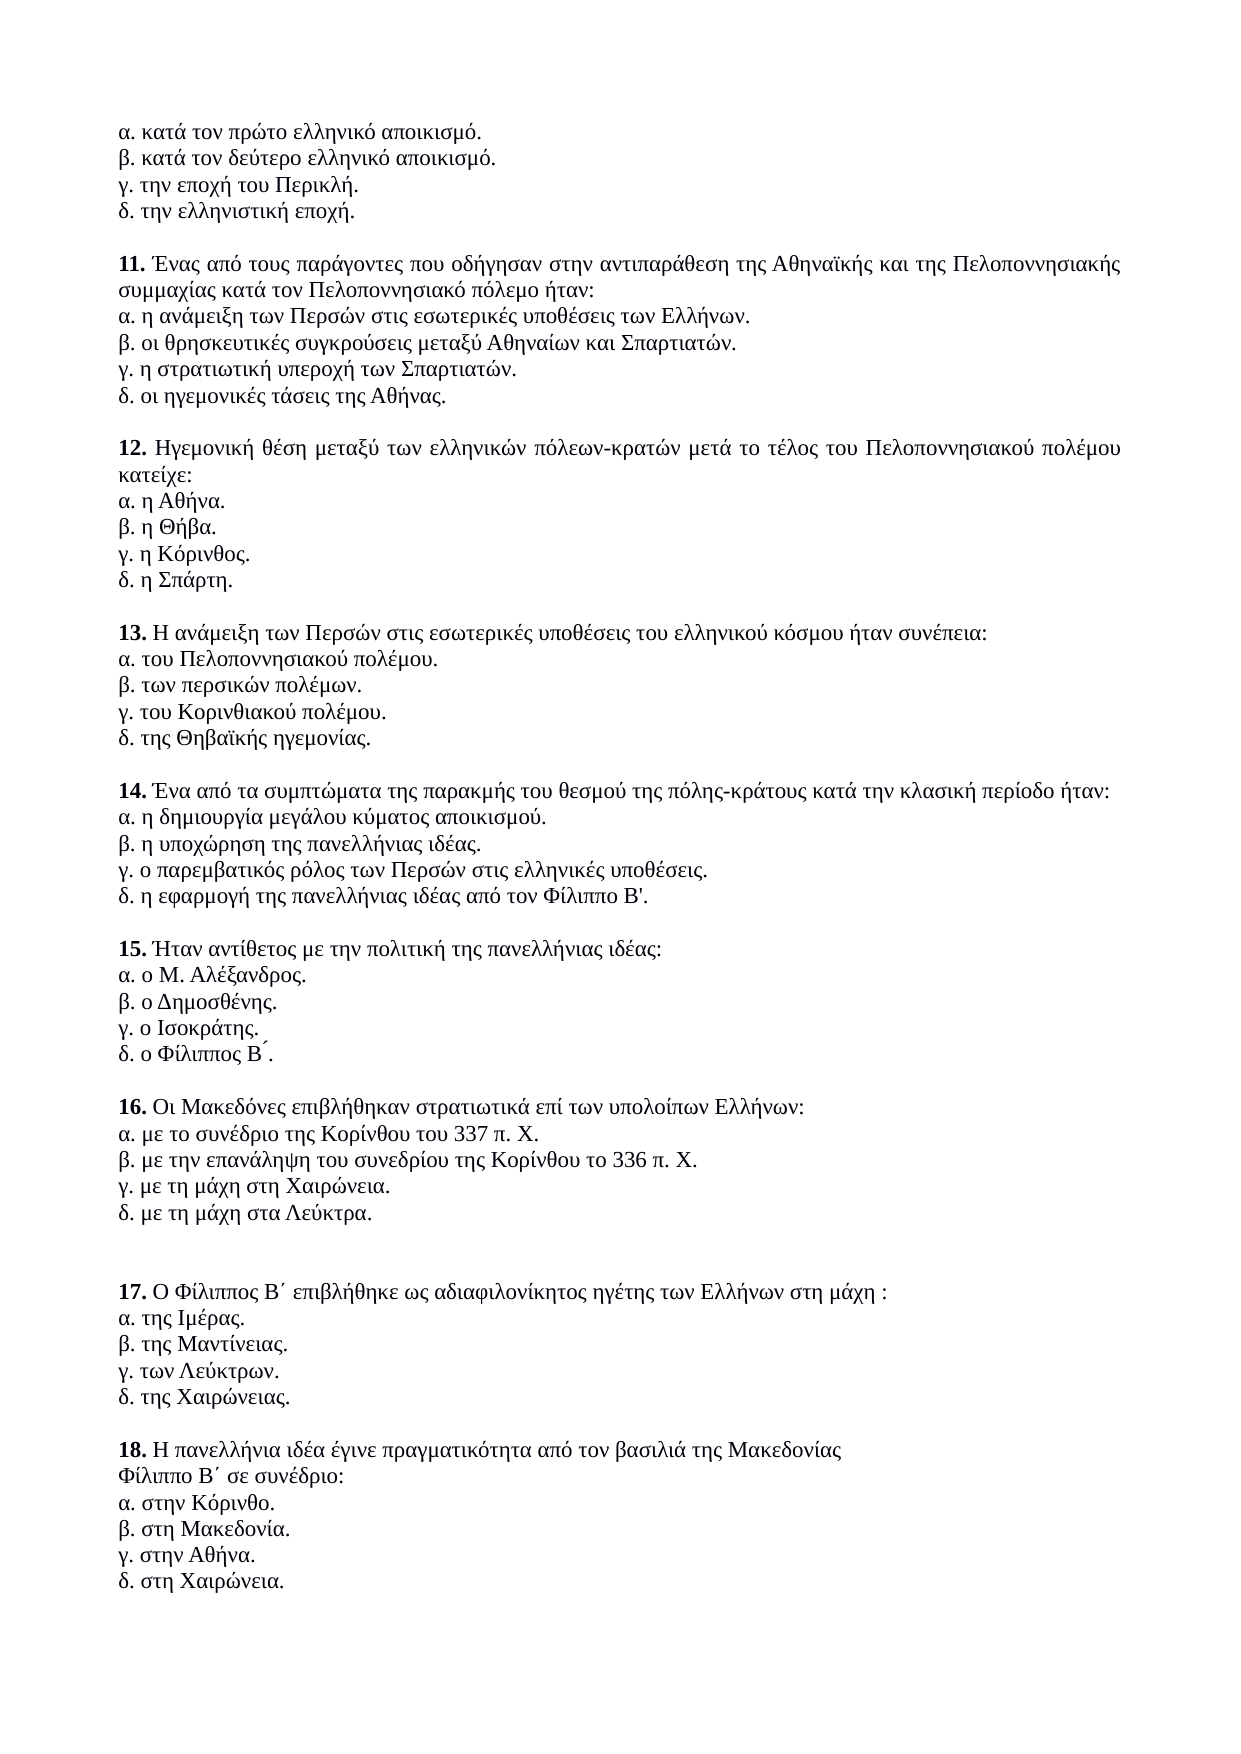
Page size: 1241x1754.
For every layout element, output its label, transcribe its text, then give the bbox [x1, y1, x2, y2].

text α. η Αθήνα. [118, 487, 1122, 513]
text δ. την ελληνιστική εποχή. [118, 197, 1122, 223]
text β. η Θήβα. [118, 513, 1122, 540]
text γ. του Κορινθιακού πολέμου. [118, 698, 1122, 724]
text α. ο Μ. Αλέξανδρος. [118, 961, 1122, 988]
text 14. Ένα από τα συμπτώματα της παρακμής του θεσμού της πόλης-κράτους κατά την κλασική περίοδο ήταν: [118, 777, 1122, 803]
text α. η δημιουργία μεγάλου κύματος αποικισμού. [118, 803, 1122, 830]
text δ. ο Φίλιππος Β ́. [118, 1041, 1122, 1067]
text β. στη Μακεδονία. [118, 1515, 1122, 1541]
text α. στην Κόρινθο. [118, 1488, 1122, 1515]
text γ. με τη μάχη στη Χαιρώνεια. [118, 1172, 1122, 1199]
text γ. ο Ισοκράτης. [118, 1014, 1122, 1041]
text α. του Πελοποννησιακού πολέμου. [118, 645, 1122, 672]
text β. με την επανάληψη του συνεδρίου της Κορίνθου το 336 π. Χ. [118, 1146, 1122, 1172]
text 18. Η πανελλήνια ιδέα έγινε πραγματικότητα από τον βασιλιά της Μακεδονίας [118, 1436, 1122, 1462]
text α. η ανάμειξη των Περσών στις εσωτερικές υποθέσεις των Ελλήνων. [118, 303, 1122, 329]
text β. της Μαντίνειας. [118, 1330, 1122, 1357]
text 13. Η ανάμειξη των Περσών στις εσωτερικές υποθέσεις του ελληνικού κόσμου ήταν συνέπεια: [118, 619, 1122, 645]
text γ. στην Αθήνα. [118, 1541, 1122, 1568]
text β. οι θρησκευτικές συγκρούσεις μεταξύ Αθηναίων και Σπαρτιατών. [118, 329, 1122, 355]
text δ. η Σπάρτη. [118, 566, 1122, 592]
text β. η υποχώρηση της πανελλήνιας ιδέας. [118, 830, 1122, 856]
text δ. στη Χαιρώνεια. [118, 1568, 1122, 1594]
text γ. των Λεύκτρων. [118, 1357, 1122, 1383]
text 16. Οι Μακεδόνες επιβλήθηκαν στρατιωτικά επί των υπολοίπων Ελλήνων: [118, 1093, 1122, 1119]
text β. κατά τον δεύτερο ελληνικό αποικισμό. [118, 144, 1122, 171]
text α. κατά τον πρώτο ελληνικό αποικισμό. [118, 118, 1122, 144]
text β. των περσικών πολέμων. [118, 672, 1122, 698]
text γ. η στρατιωτική υπεροχή των Σπαρτιατών. [118, 355, 1122, 382]
text α. της Ιμέρας. [118, 1304, 1122, 1330]
text 17. Ο Φίλιππος Β΄ επιβλήθηκε ως αδιαφιλονίκητος ηγέτης των Ελλήνων στη μάχη : [118, 1278, 1122, 1304]
text γ. την εποχή του Περικλή. [118, 171, 1122, 197]
text 12. Ηγεμονική θέση μεταξύ των ελληνικών πόλεων-κρατών μετά το τέλος του Πελοποννησιακού πολέμου κατείχε: [118, 434, 1122, 487]
text δ. η εφαρμογή της πανελλήνιας ιδέας από τον Φίλιππο Β'. [118, 882, 1122, 909]
text 15. Ήταν αντίθετος με την πολιτική της πανελλήνιας ιδέας: [118, 935, 1122, 961]
text α. με το συνέδριο της Κορίνθου του 337 π. Χ. [118, 1119, 1122, 1146]
text β. ο Δημοσθένης. [118, 988, 1122, 1014]
text 11. Ένας από τους παράγοντες που οδήγησαν στην αντιπαράθεση της Αθηναϊκής και της Πελοποννησιακής συμμαχίας κατά τον Πελοποννησιακό πόλεμο ήταν: [118, 250, 1122, 303]
text δ. με τη μάχη στα Λεύκτρα. [118, 1199, 1122, 1225]
text δ. της Θηβαϊκής ηγεμονίας. [118, 724, 1122, 751]
text γ. η Κόρινθος. [118, 540, 1122, 566]
text Φίλιππο Β΄ σε συνέδριο: [118, 1462, 1122, 1488]
text δ. οι ηγεμονικές τάσεις της Αθήνας. [118, 382, 1122, 408]
text δ. της Χαιρώνειας. [118, 1383, 1122, 1409]
text γ. ο παρεμβατικός ρόλος των Περσών στις ελληνικές υποθέσεις. [118, 856, 1122, 882]
